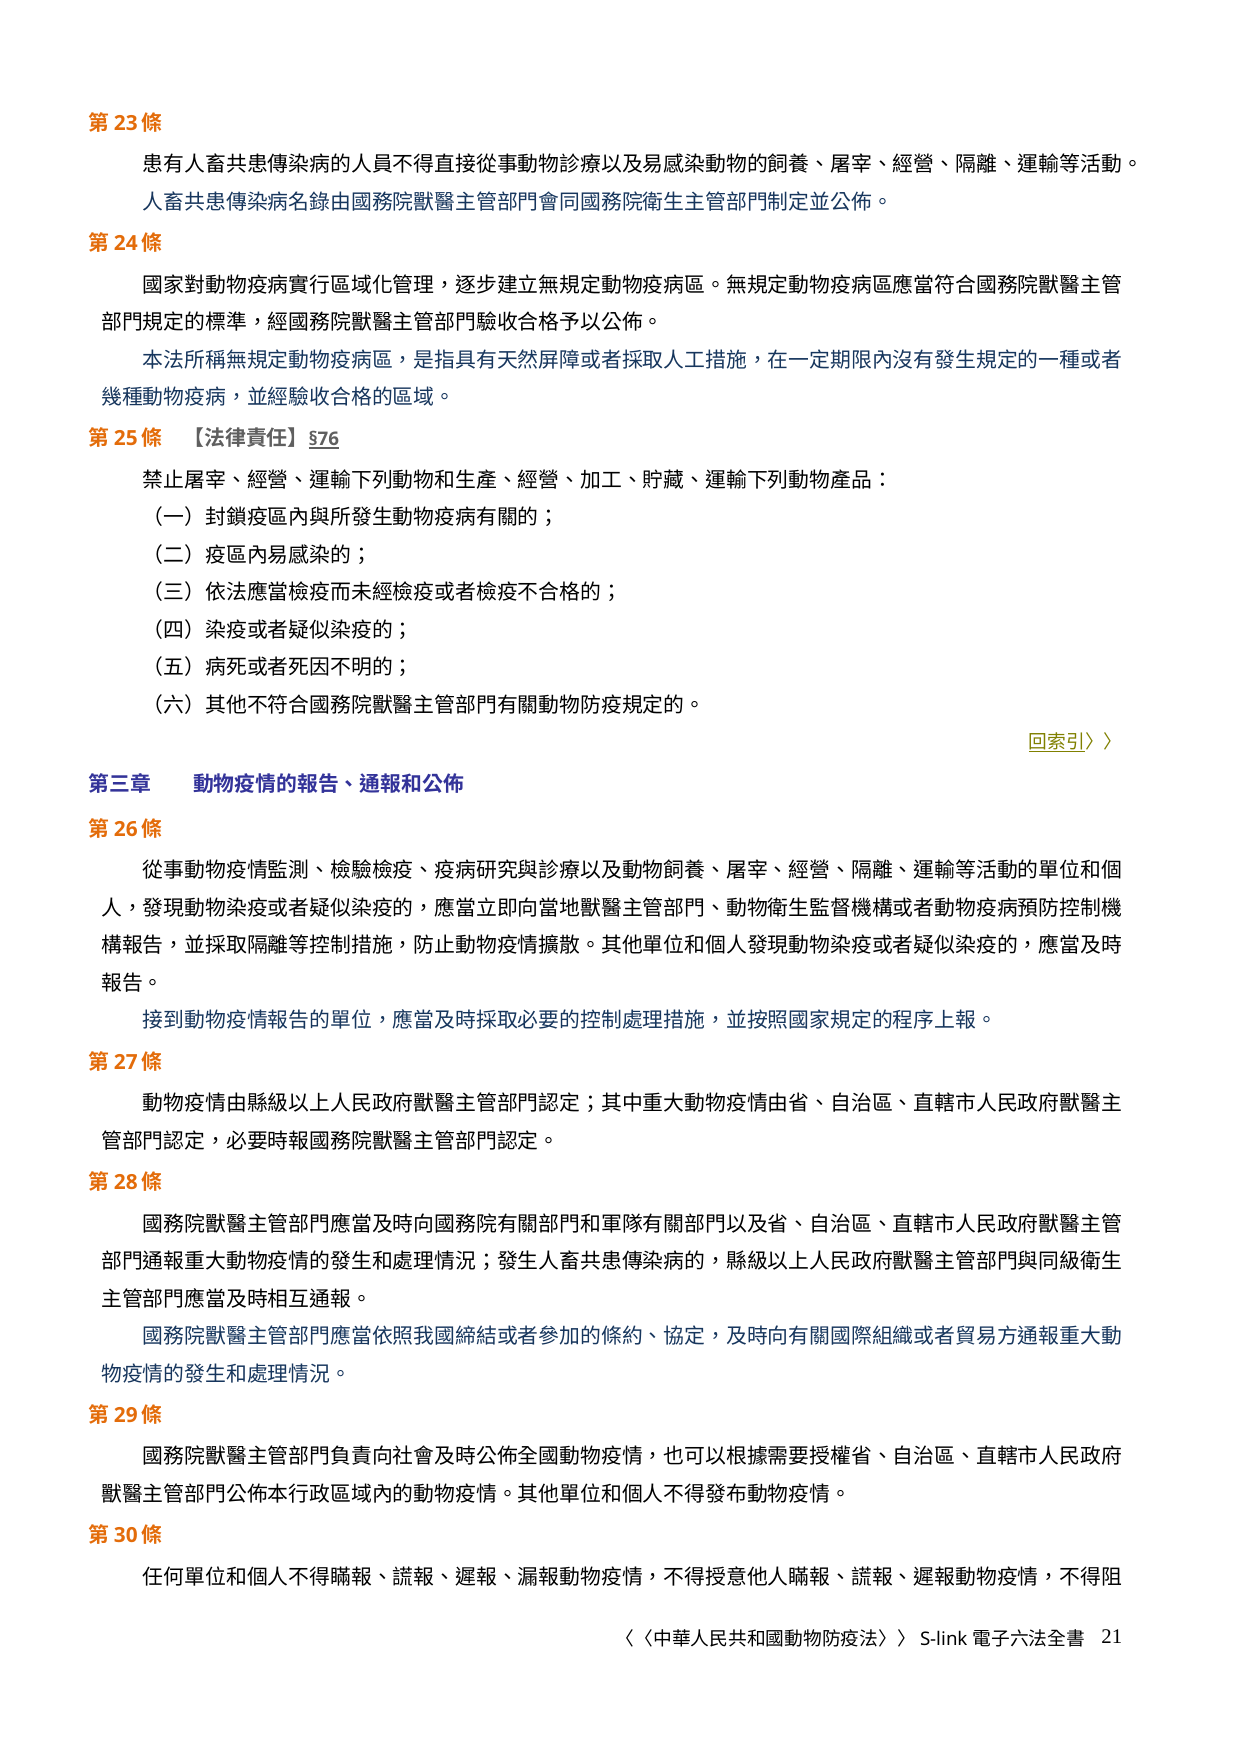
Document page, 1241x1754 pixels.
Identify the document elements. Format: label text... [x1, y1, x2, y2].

text 國家對動物疫病實行區域化管理，逐步建立無規定動物疫病區。無規定動物疫病區應當符合國務院獸醫主管部門規定的標準，經國務院獸醫主管部門驗收合格予以公佈。 [101, 264, 1122, 339]
text （五）病死或者死因不明的； [101, 647, 1122, 684]
subtitle 第26條 [89, 812, 1122, 842]
subtitle 第23條 [89, 106, 1122, 136]
subtitle 第25條 【法律責任】§76 [89, 422, 1122, 452]
subtitle 第29條 [89, 1398, 1122, 1428]
text （六）其他不符合國務院獸醫主管部門有關動物防疫規定的。 [101, 684, 1122, 722]
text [101, 1556, 1122, 1594]
text 患有人畜共患傳染病的人員不得直接從事動物診療以及易感染動物的飼養、屠宰、經營、隔離、運輸等活動。 [101, 144, 1122, 181]
text 回索引〉〉 [101, 722, 1122, 759]
text 動物疫情由縣級以上人民政府獸醫主管部門認定；其中重大動物疫情由省、自治區、直轄市人民政府獸醫主管部門認定，必要時報國務院獸醫主管部門認定。 [101, 1083, 1122, 1158]
text （四）染疫或者疑似染疫的； [101, 609, 1122, 647]
text 從事動物疫情監測、檢驗檢疫、疫病研究與診療以及動物飼養、屠宰、經營、隔離、運輸等活動的單位和個人，發現動物染疫或者疑似染疫的，應當立即向當地獸醫主管部門、動物衛生監督機構或者動物疫病預防控制機構報告，並採取隔離等控制措施，防止動物疫情擴散。其他單位和個人發現動物染疫或者疑似染疫的，應當及時報告。 [101, 850, 1122, 1000]
text （二）疫區內易感染的； [101, 534, 1122, 572]
text 禁止屠宰、經營、運輸下列動物和生產、經營、加工、貯藏、運輸下列動物產品： [101, 459, 1122, 497]
subtitle 第27條 [89, 1045, 1122, 1075]
text 本法所稱無規定動物疫病區，是指具有天然屏障或者採取人工措施，在一定期限內沒有發生規定的一種或者幾種動物疫病，並經驗收合格的區域。 [101, 339, 1122, 414]
text 人畜共患傳染病名錄由國務院獸醫主管部門會同國務院衛生主管部門制定並公佈。 [101, 181, 1122, 219]
text （一）封鎖疫區內與所發生動物疫病有關的； [101, 497, 1122, 534]
subtitle 第三章 動物疫情的報告、通報和公佈 [89, 767, 1122, 797]
text （三）依法應當檢疫而未經檢疫或者檢疫不合格的； [101, 572, 1122, 609]
text 接到動物疫情報告的單位，應當及時採取必要的控制處理措施，並按照國家規定的程序上報。 [101, 1000, 1122, 1037]
text 國務院獸醫主管部門應當依照我國締結或者參加的條約、協定，及時向有關國際組織或者貿易方通報重大動物疫情的發生和處理情況。 [101, 1316, 1122, 1391]
subtitle 第24條 [89, 226, 1122, 257]
text 國務院獸醫主管部門應當及時向國務院有關部門和軍隊有關部門以及省、自治區、直轄市人民政府獸醫主管部門通報重大動物疫情的發生和處理情況；發生人畜共患傳染病的，縣級以上人民政府獸醫主管部門與同級衛生主管部門應當及時相互通報。 [101, 1203, 1122, 1316]
subtitle 第28條 [89, 1165, 1122, 1196]
text 國務院獸醫主管部門負責向社會及時公佈全國動物疫情，也可以根據需要授權省、自治區、直轄市人民政府獸醫主管部門公佈本行政區域內的動物疫情。其他單位和個人不得發布動物疫情。 [101, 1436, 1122, 1511]
subtitle 第30條 [89, 1518, 1122, 1549]
